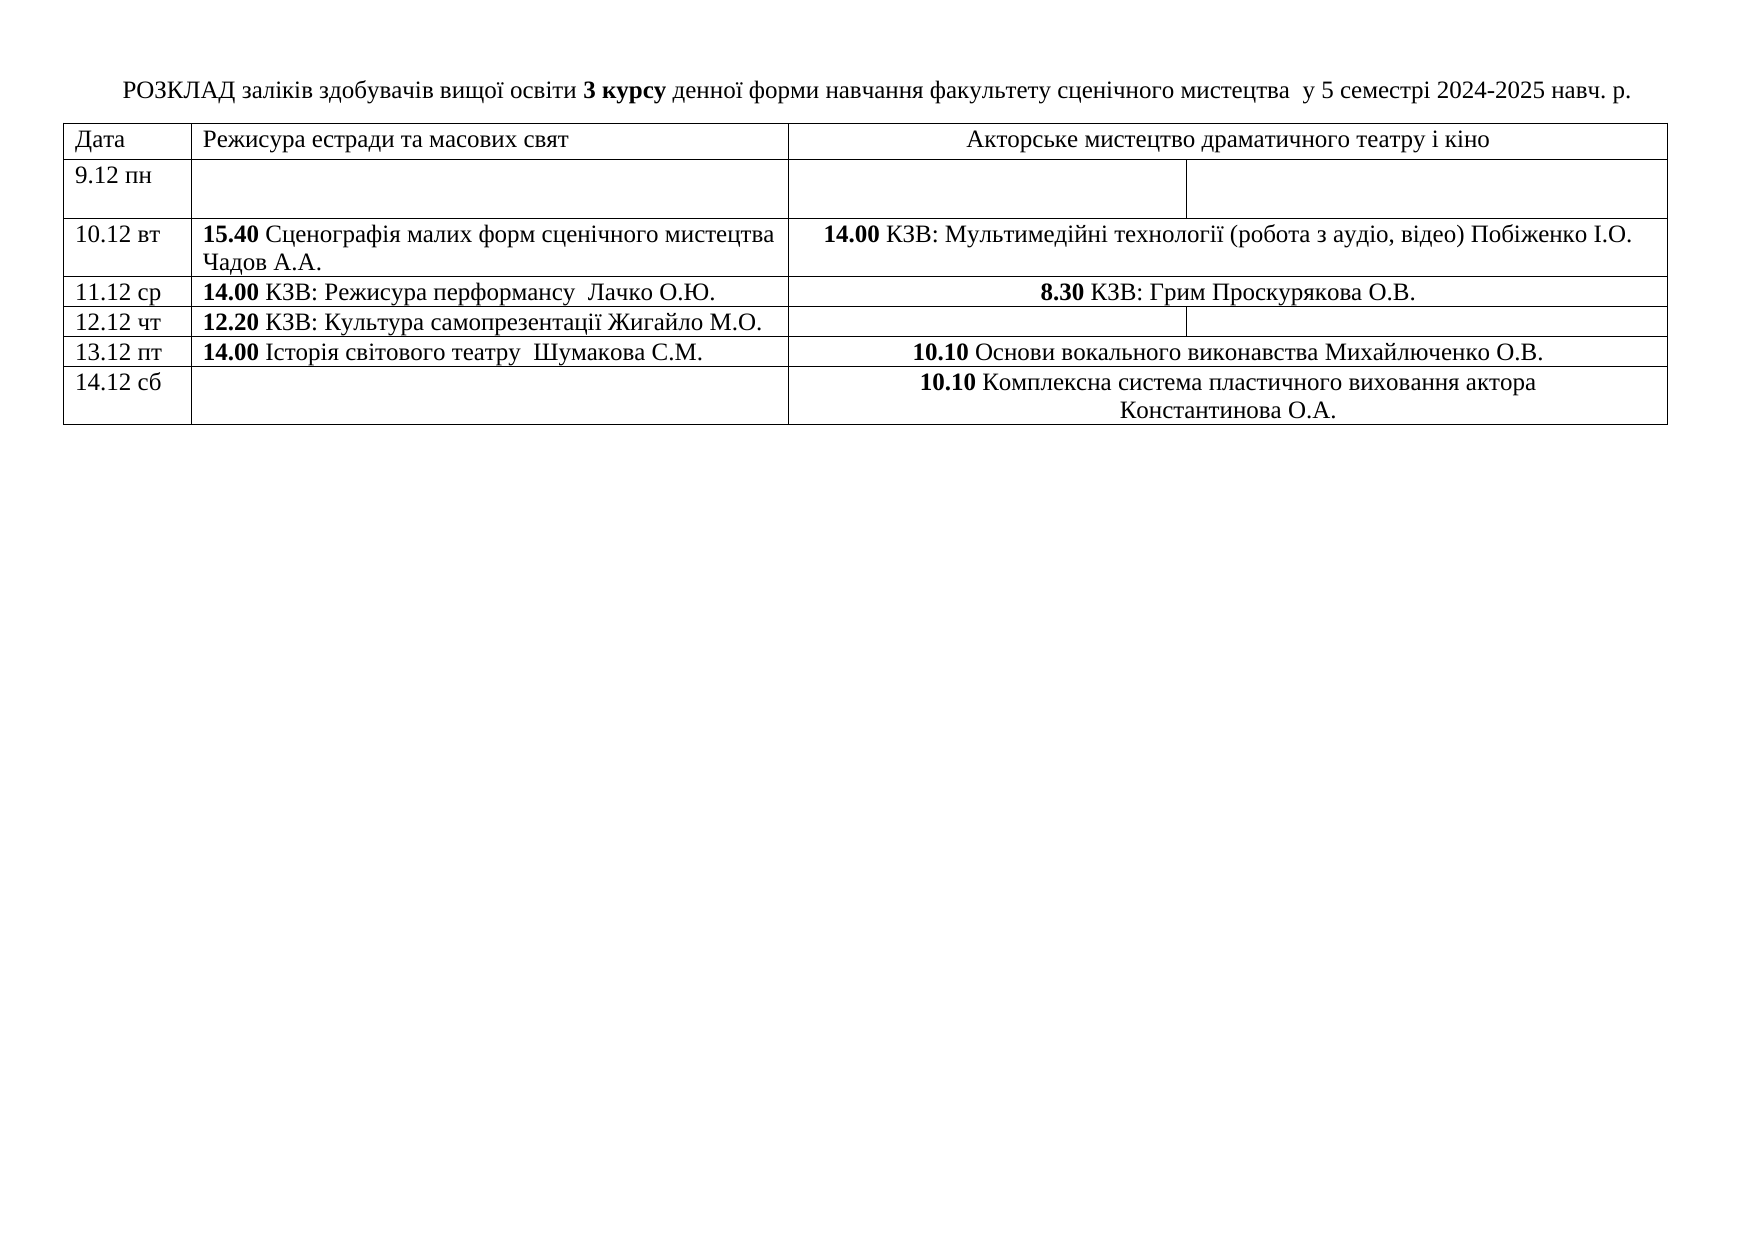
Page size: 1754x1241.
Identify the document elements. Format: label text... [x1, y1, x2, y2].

text РОЗКЛАД заліків здобувачів вищої освіти 3 курсу денної форми навчання факультету сценічного мистецтва у 5 семестрі 2024-2025 навч. р. [75, 75, 1679, 104]
table_cell 13.12 пт [64, 337, 191, 366]
table_header Акторське мистецтво драматичного театру і кіно [789, 124, 1667, 159]
table_cell [1187, 307, 1197, 336]
table_header Дата [64, 124, 191, 159]
table_cell 14.12 сб [64, 367, 191, 424]
table_cell 12.12 чт [64, 307, 191, 336]
table_cell 14.00 Історія світового театру Шумакова С.М. [192, 337, 788, 366]
table_cell 9.12 пн [64, 160, 191, 218]
table_cell [192, 160, 788, 218]
table_cell 15.40 Сценографія малих форм сценічного мистецтва Чадов А.А. [192, 219, 788, 276]
table_cell [192, 367, 788, 424]
table_cell 14.00 КЗВ: Мультимедійні технології (робота з аудіо, відео) Побіженко І.О. [789, 219, 1667, 276]
table_cell [789, 160, 1186, 218]
table_cell 14.00 КЗВ: Режисура перформансу Лачко О.Ю. [192, 277, 788, 306]
table_cell [1187, 160, 1667, 218]
table_header Режисура естради та масових свят [192, 124, 788, 159]
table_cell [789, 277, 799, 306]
table_cell [1656, 307, 1667, 336]
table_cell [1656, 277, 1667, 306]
table_cell 11.12 ср [64, 277, 191, 306]
table_cell 12.20 КЗВ: Культура самопрезентації Жигайло М.О. [192, 307, 788, 336]
table_cell 10.10 Основи вокального виконавства Михайлюченко О.В. [789, 337, 1667, 366]
table_cell 10.12 вт [64, 219, 191, 276]
table_cell [789, 307, 1186, 336]
table_cell 10.10 Комплексна система пластичного виховання актора Константинова О.А. [789, 367, 1667, 424]
